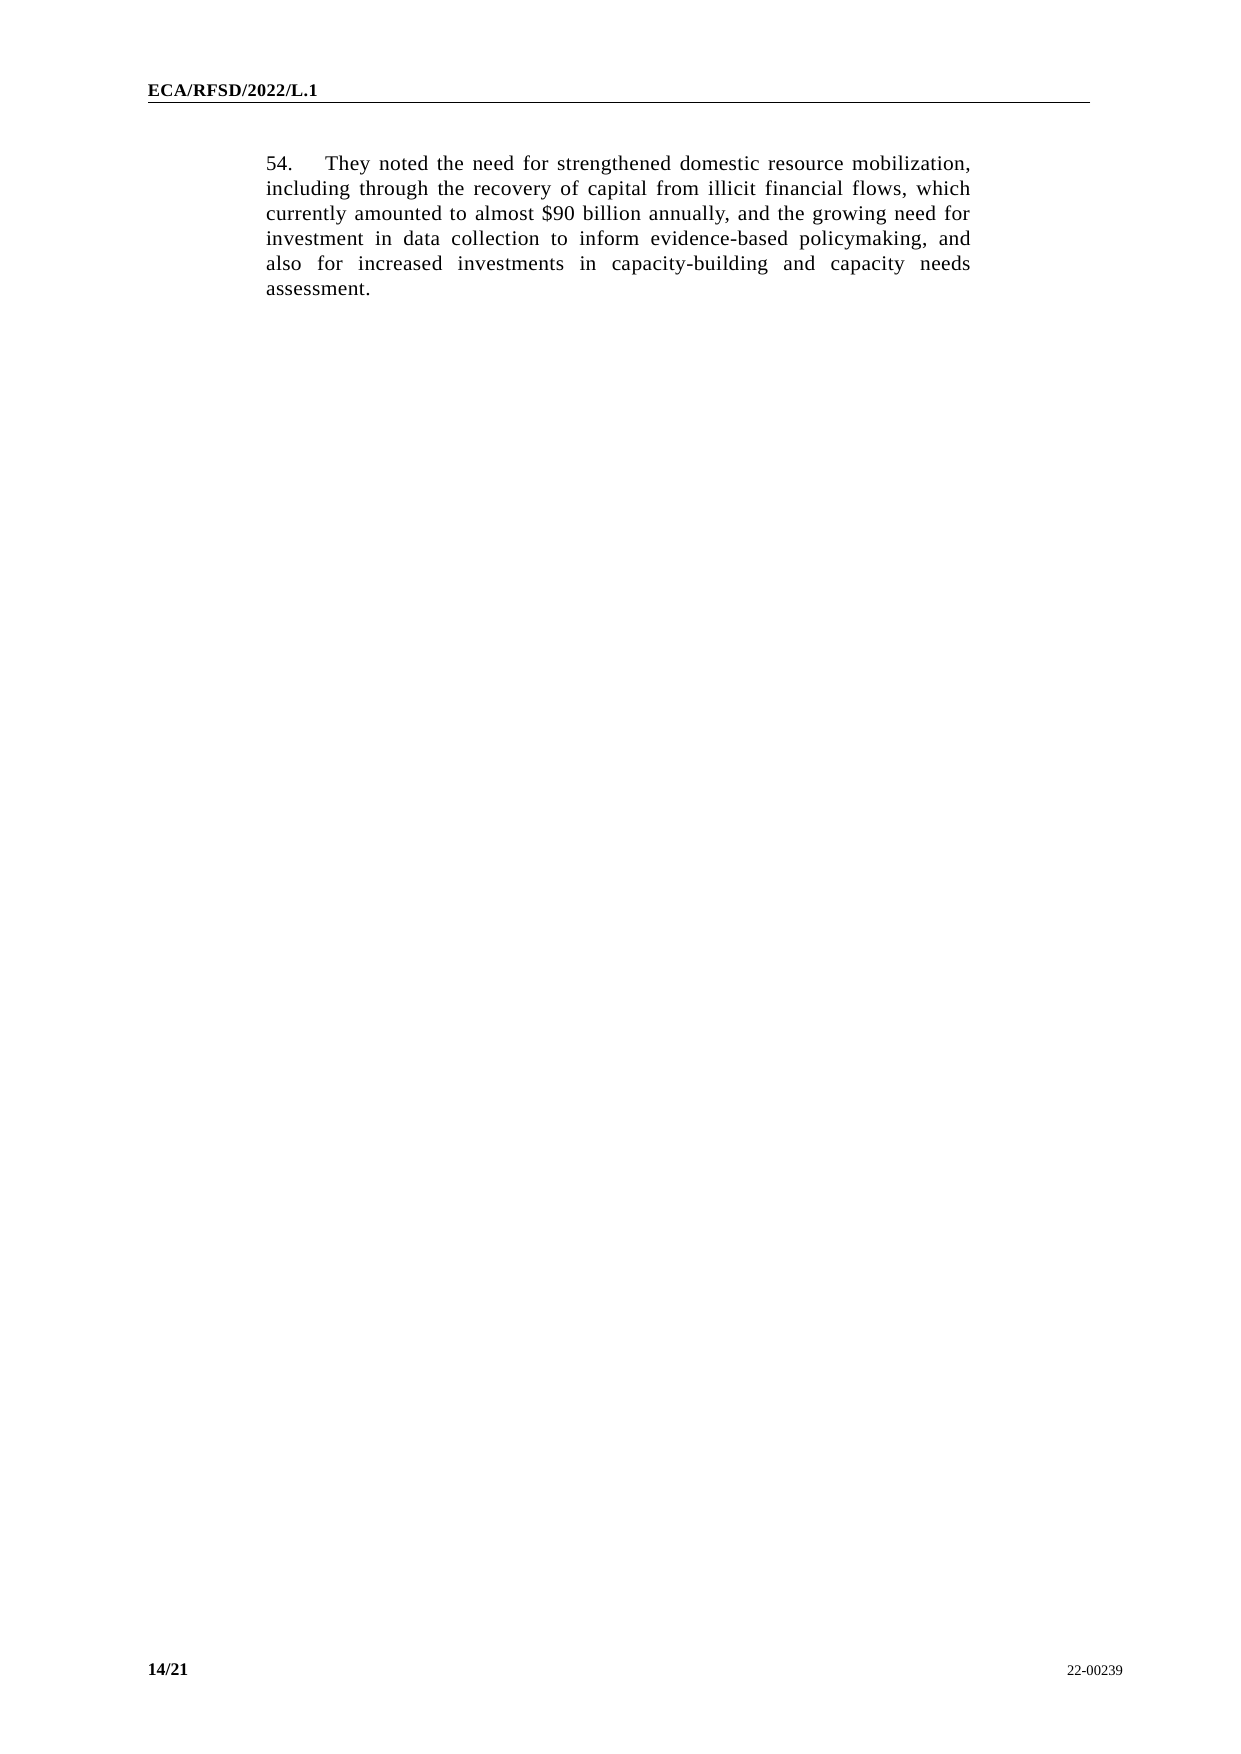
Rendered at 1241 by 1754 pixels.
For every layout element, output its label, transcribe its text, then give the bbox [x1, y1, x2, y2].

list They noted the need for strengthened domestic resource mobilization, including through the recovery of capital from illicit financial flows, which currently amounted to almost $90 billion annually, and the growing need for investment in data collection to inform evidence-based policymaking, and also for increased investments in capacity-building and capacity needs assessment. [266, 150, 972, 300]
